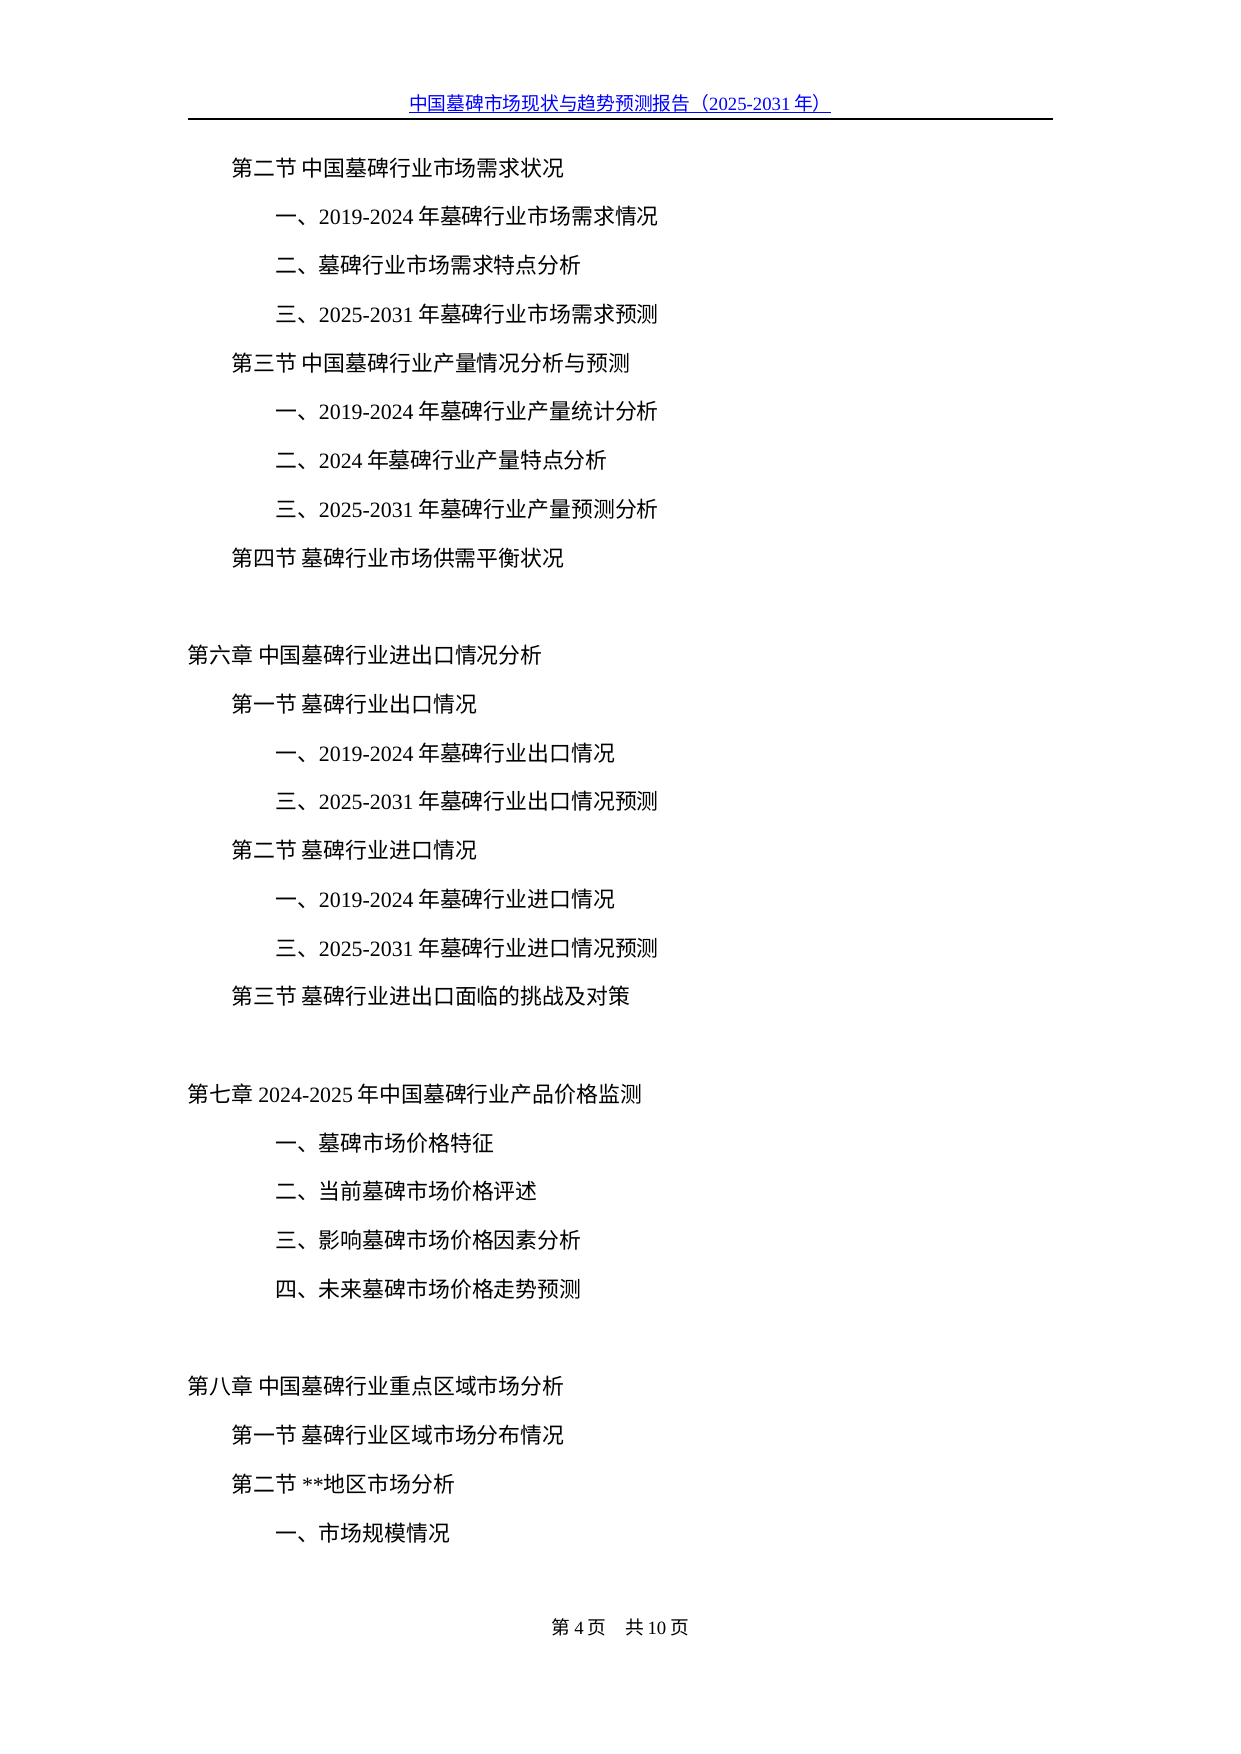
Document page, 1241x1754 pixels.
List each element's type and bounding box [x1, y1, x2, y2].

text [187, 150, 1053, 1548]
